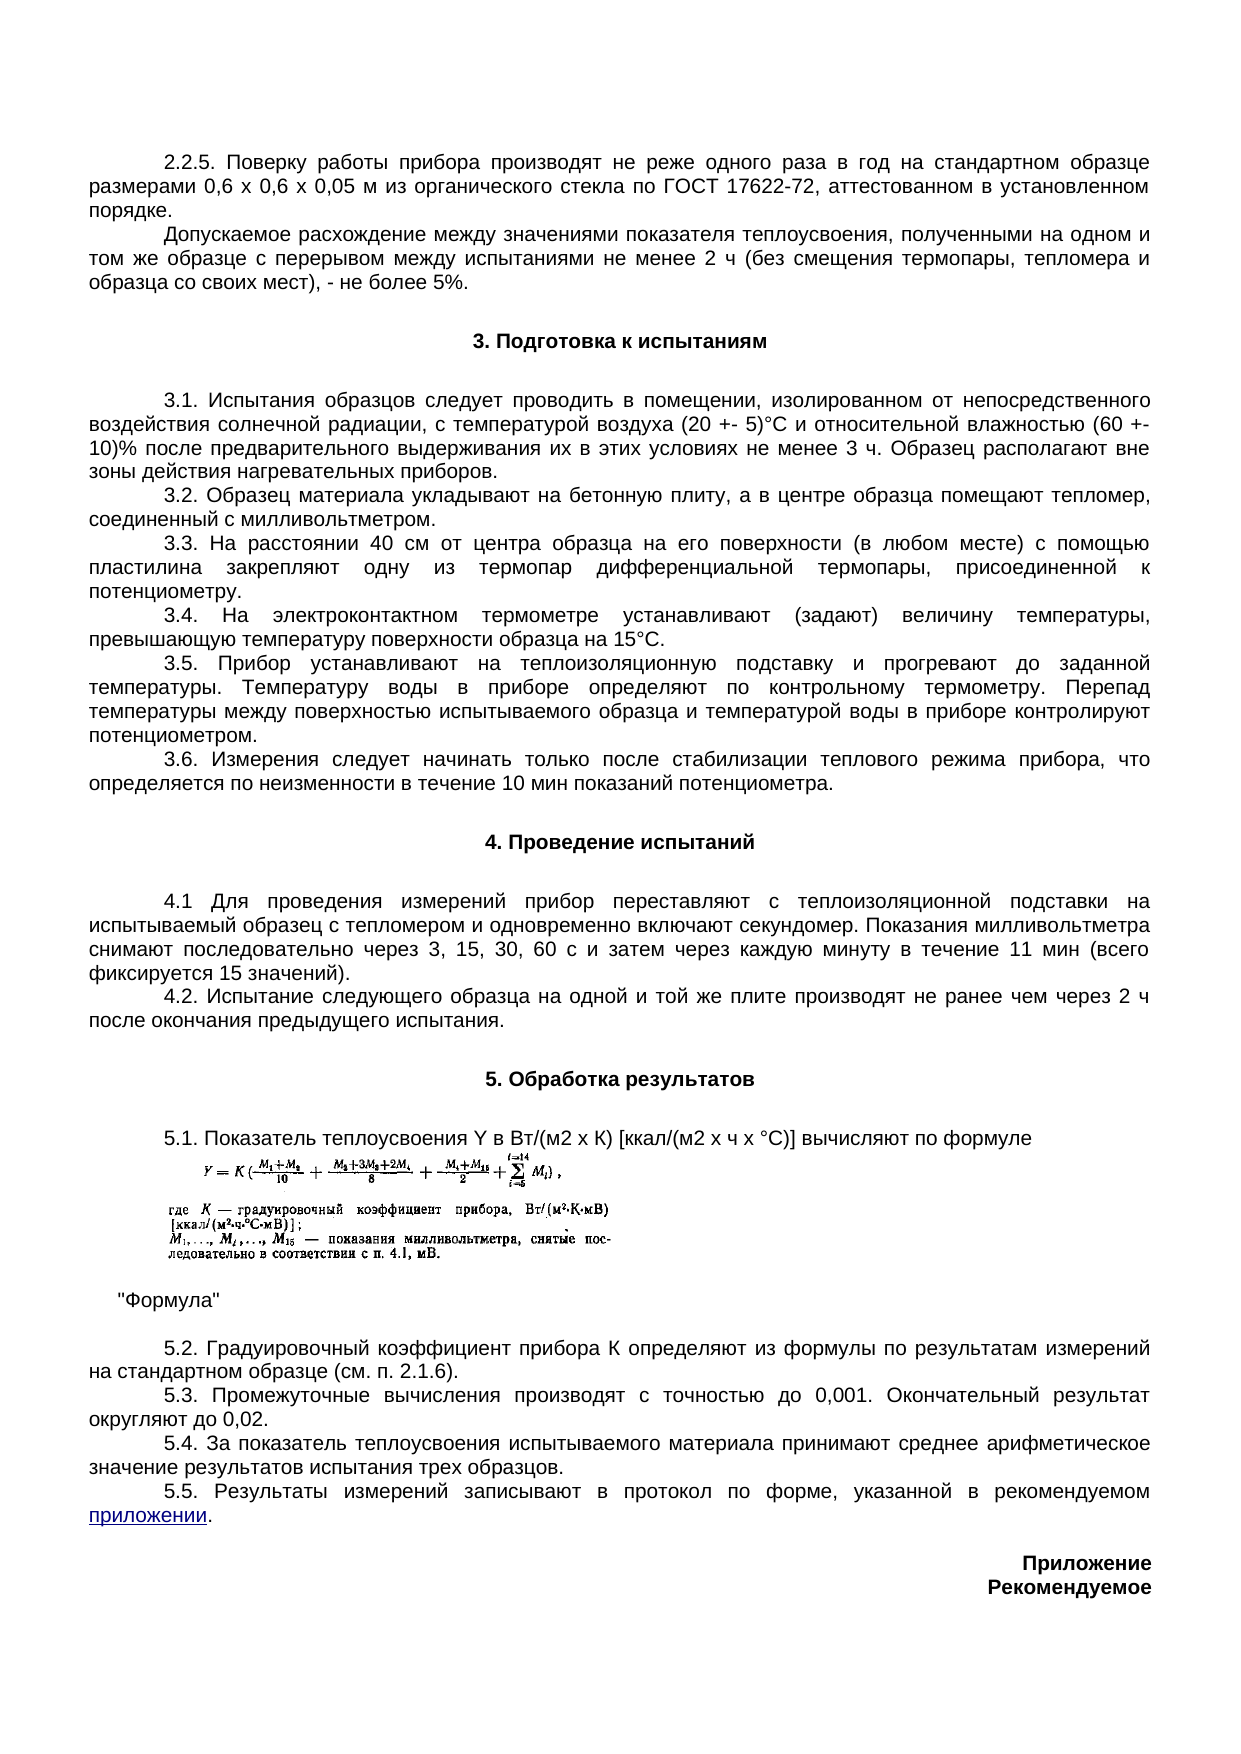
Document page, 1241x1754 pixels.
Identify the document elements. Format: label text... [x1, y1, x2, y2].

text 5.2. Градуировочный коэффициент прибора К определяют из формулы по результатам измерений на стандартном образце (см. п. 2.1.6). [88, 1335, 1152, 1383]
text 3.3. На расстоянии 40 см от центра образца на его поверхности (в любом месте) с помощью пластилина закрепляют одну из термопар дифференциальной термопары, присоединенной к потенциометру. [88, 531, 1152, 603]
text 3.2. Образец материала укладывают на бетонную плиту, а в центре образца помещают тепломер, соединенный с милливольтметром. [88, 483, 1152, 531]
text 3.1. Испытания образцов следует проводить в помещении, изолированном от непосредственного воздействия солнечной радиации, с температурой воздуха (20 +- 5)°С и относительной влажностью (60 +- 10)% после предварительного выдерживания их в этих уcловиях не менее 3 ч. Образец располагают вне зоны действия нагревательных приборов. [88, 387, 1152, 483]
list 4. Проведение испытаний [88, 830, 1152, 854]
picture [163, 1150, 614, 1265]
text 5.4. За показатель теплоусвоения испытываемого материала принимают среднее арифметическое значение результатов испытания трех образцов. [88, 1431, 1152, 1479]
text 3.5. Прибор устанавливают на теплоизоляционную подставку и прогревают до заданной температуры. Температуру воды в приборе определяют по контрольному термометру. Перепад температуры между поверхностью испытываемого образца и температурой воды в приборе контролируют потенциометром. [88, 651, 1152, 747]
text 3.6. Измерения следует начинать только после стабилизации теплового режима прибора, что определяется по неизменности в течение 10 мин показаний потенциометра. [88, 747, 1152, 795]
text Приложение [88, 1551, 1152, 1575]
text 5.3. Промежуточные вычисления производят с точностью до 0,001. Окончательный результат округляют до 0,02. [88, 1383, 1152, 1431]
list 3. Подготовка к испытаниям [88, 329, 1152, 353]
text 4.2. Испытание следующего образца на одной и той же плите производят не ранее чем через 2 ч после окончания предыдущего испытания. [88, 984, 1152, 1032]
text 4.1 Для проведения измерений прибор переставляют с теплоизоляционной подставки на испытываемый образец с тепломером и одновременно включают секундомер. Показания милливольтметра снимают последовательно через 3, 15, 30, 60 с и затем через каждую минуту в течение 11 мин (всего фиксируется 15 значений). [88, 888, 1152, 984]
text 3.4. На электроконтактном термометре устанавливают (задают) величину температуры, превышающую температуру поверхности образца на 15°С. [88, 603, 1152, 651]
text 5.5. Результаты измерений записывают в протокол по форме, указанной в рекомендуемом приложении. [88, 1479, 1152, 1527]
text "Формула" [103, 1288, 1152, 1312]
text 2.2.5. Поверку работы прибора производят не реже одного раза в год на стандартном образце размерами 0,6 x 0,6 x 0,05 м из органического стекла по ГОСТ 17622-72, аттестованном в установленном порядке. [88, 150, 1152, 222]
text Допускаемое расхождение между значениями показателя теплоусвоения, полученными на одном и том же образце с перерывом между испытаниями не менее 2 ч (без смещения термопары, тепломера и образца со своих мест), - не более 5%. [88, 222, 1152, 294]
list 5. Обработка результатов [88, 1067, 1152, 1091]
text 5.1. Показатель теплоусвоения Y в Вт/(м2 х К) [ккал/(м2 х ч х °С)] вычисляют по формуле [88, 1126, 1152, 1150]
text Рекомендуемое [88, 1575, 1152, 1599]
